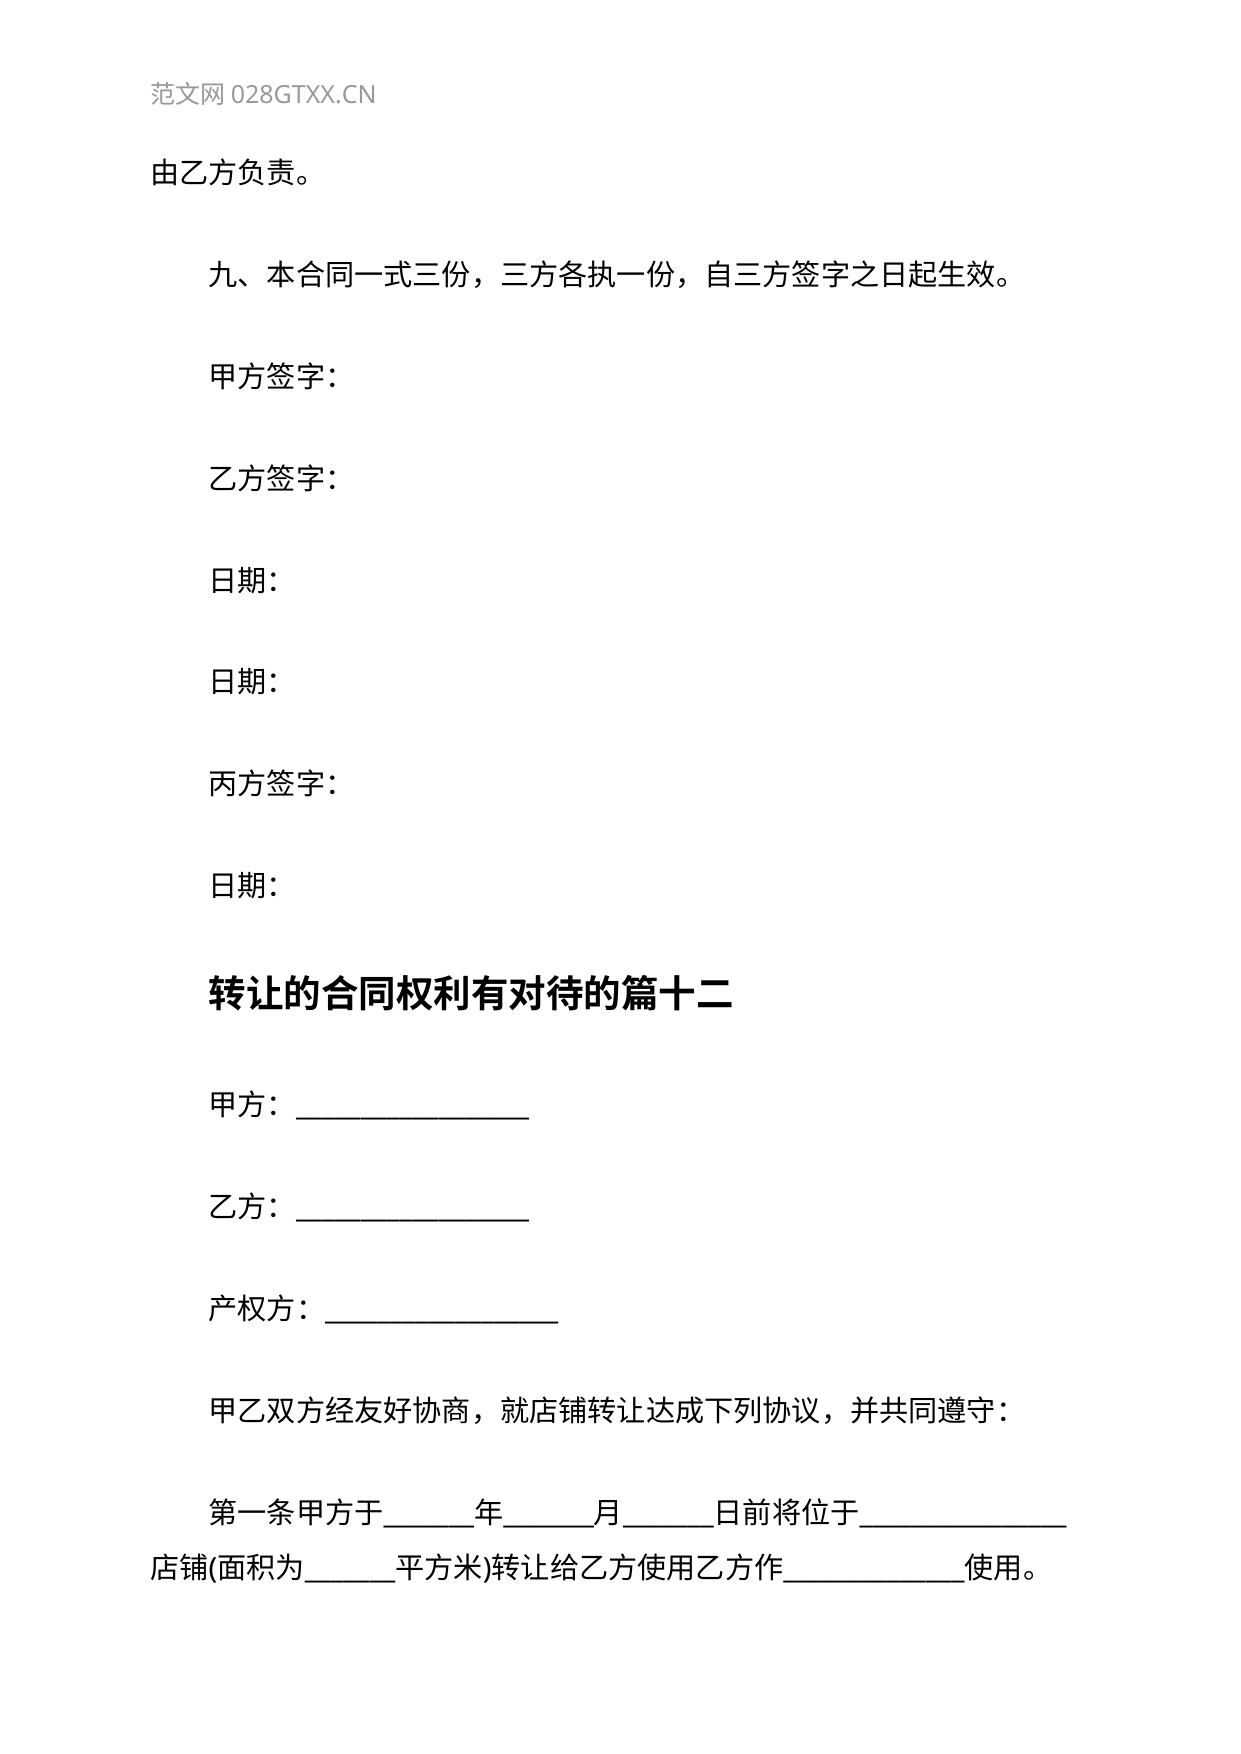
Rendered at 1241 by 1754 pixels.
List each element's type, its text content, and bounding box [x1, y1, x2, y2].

text 产权方：__________________ [150, 1286, 1090, 1328]
text 甲方：__________________ [150, 1082, 1090, 1124]
text 日期： [150, 862, 1090, 905]
text 日期： [150, 659, 1090, 701]
text 丙方签字： [150, 761, 1090, 803]
text 甲乙双方经友好协商，就店铺转让达成下列协议，并共同遵守： [150, 1387, 1090, 1430]
text 日期： [150, 557, 1090, 599]
text 乙方签字： [150, 455, 1090, 498]
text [150, 150, 1090, 192]
text 第一条甲方于_______年_______月_______日前将位于________________店铺(面积为_______平方米)转让给乙方使用乙方作______________使用。 [150, 1489, 1090, 1587]
text 乙方：__________________ [150, 1183, 1090, 1226]
text 九、本合同一式三份，三方各执一份，自三方签字之日起生效。 [150, 252, 1090, 294]
text 转让的合同权利有对待的篇十二 [150, 964, 1090, 1018]
text 甲方签字： [150, 353, 1090, 396]
